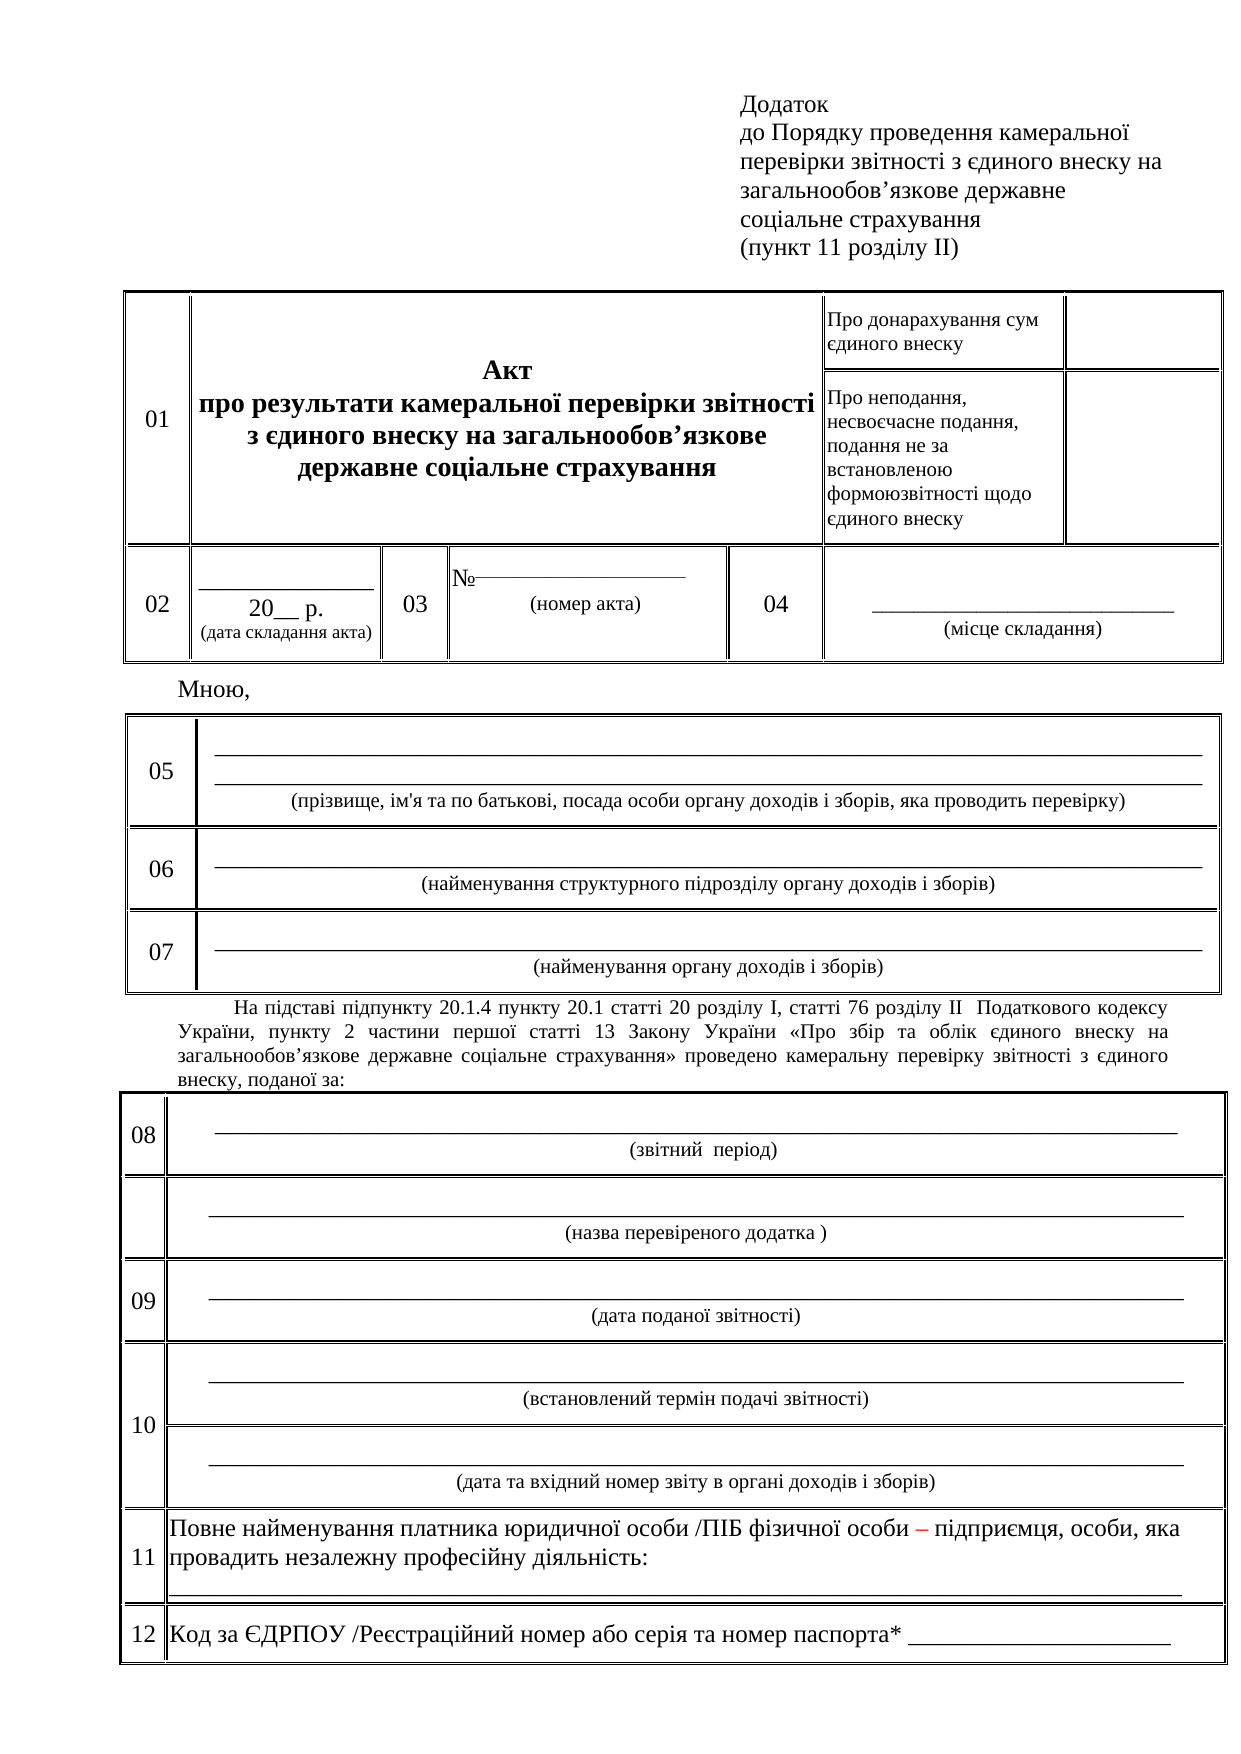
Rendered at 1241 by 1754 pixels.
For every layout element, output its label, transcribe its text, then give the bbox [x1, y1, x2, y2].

table_header 08 [122, 1093, 166, 1174]
table_cell Повне найменування платника юридичної особи /ПІБ фізичної особи – підприємця, особи, яка провадить незалежну професійну діяльність: _________________________________________________________________________________ [166, 1507, 1226, 1602]
table_cell ______________________________________________________________________________ (дата та вхідний номер звіту в органі доходів і зборів) [168, 1424, 1225, 1507]
table_cell 02 [126, 543, 191, 661]
text Додаток до Порядку проведення камеральної перевірки звітності з єдиного внеску на загальнообов’язкове державне соціальне страхування [740, 89, 1169, 232]
table_cell 04 [728, 547, 824, 661]
table_header 01 [126, 293, 191, 543]
table_cell 06 [128, 825, 195, 908]
table_header _______________________________________________________________________________ _______________________________________________________________________________ (прізвище, ім'я та по батькові, посада особи органу доходів і зборів, яка проводить перевірку) [196, 717, 1219, 825]
table_cell Про неподання, несвоєчасне подання, подання не за встановленою формоюзвітності щодо єдиного внеску [825, 372, 1063, 543]
table_cell _______________________________________________________________________________ (найменування органу доходів і зборів) [196, 908, 1219, 991]
table_cell 12 [122, 1602, 166, 1661]
table_header [1065, 293, 1221, 368]
table_cell ______________________________________________________________________________ (дата поданої звітності) [168, 1257, 1225, 1340]
table_cell _____________________________ (місце складання) [824, 543, 1221, 661]
table_cell 11 [121, 1507, 166, 1602]
table_cell [122, 1174, 164, 1257]
table_cell ______________ 20__ р. (дата складання акта) [191, 547, 382, 661]
table_cell ______________________________________________________________________________ (встановлений термін подачі звітності) [168, 1340, 1225, 1423]
table_cell ______________________________________________________________________________ (назва перевіреного додатка ) [168, 1174, 1225, 1257]
table_cell 07 [128, 908, 196, 991]
text На підставі підпункту 20.1.4 пункту 20.1 статті 20 розділу I, статті 76 розділу II Податкового кодексу України, пункту 2 частини першої статті 13 Закону України «Про збір та облік єдиного внеску на загальнообов’язкове державне соціальне страхування» проведено камеральну перевірку звітності з єдиного внеску, поданої за: [177, 995, 1169, 1091]
table_header Про донарахування сум єдиного внеску [824, 292, 1065, 368]
table_cell 10 [122, 1340, 164, 1507]
table_header 05 [128, 717, 196, 825]
table_header Акт про результати камеральної перевірки звітності з єдиного внеску на загальнообов’язкове державне соціальне страхування [191, 293, 824, 543]
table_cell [166, 1602, 1225, 1661]
text Мною, [177, 674, 1169, 703]
table_cell _______________________________________________________________________________ (найменування структурного підрозділу органу доходів і зборів) [198, 825, 1219, 908]
table_cell 03 [382, 547, 448, 661]
text (пункт 11 розділу ІІ) [740, 232, 1169, 261]
table_cell [1067, 368, 1221, 543]
table_cell №_____________________________ (номер акта) [449, 545, 728, 661]
table_cell 09 [122, 1257, 164, 1340]
table_header _____________________________________________________________________________ (звітний період) [166, 1094, 1224, 1174]
